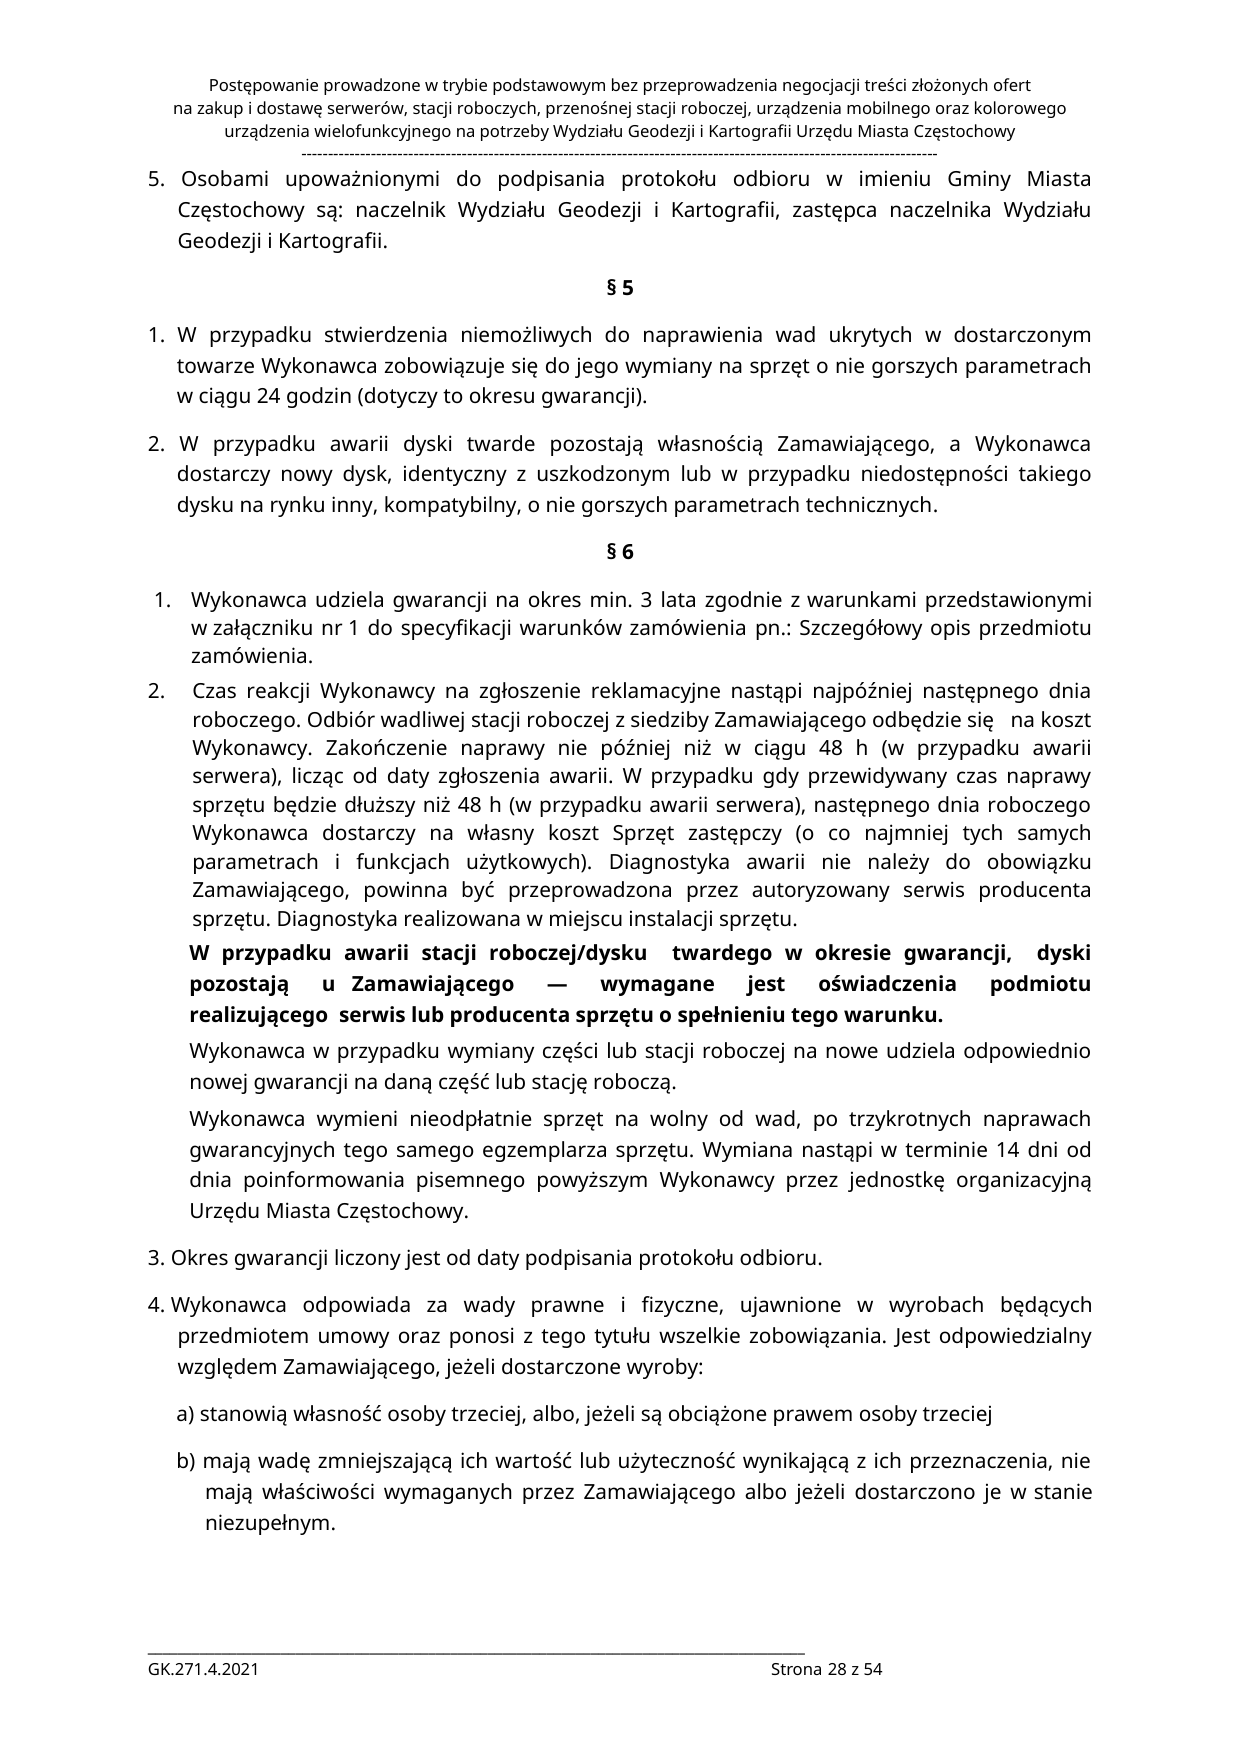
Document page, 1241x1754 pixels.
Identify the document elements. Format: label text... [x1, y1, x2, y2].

text Wykonawca wymieni nieodpłatnie sprzęt na wolny od wad, po trzykrotnych naprawach gwarancyjnych tego samego egzemplarza sprzętu. Wymiana nastąpi w terminie 14 dni od dnia poinformowania pisemnego powyższym Wykonawcy przez jednostkę organizacyjną Urzędu Miasta Częstochowy. [189, 1104, 1093, 1224]
text a) stanowią własność osoby trzeciej, albo, jeżeli są obciążone prawem osoby trzeciej [176, 1399, 1093, 1428]
list Wykonawca udziela gwarancji na okres min. 3 lata zgodnie z warunkami przedstawionymi w załączniku nr 1 do specyfikacji warunków zamówienia pn.: Szczegółowy opis przedmiotu zamówienia. [154, 585, 1093, 670]
list Czas reakcji Wykonawcy na zgłoszenie reklamacyjne nastąpi najpóźniej następnego dnia roboczego. Odbiór wadliwej stacji roboczej z siedziby Zamawiającego odbędzie się na koszt Wykonawcy. Zakończenie naprawy nie później niż w ciągu 48 h (w przypadku awarii serwera), licząc od daty zgłoszenia awarii. W przypadku gdy przewidywany czas naprawy sprzętu będzie dłuższy niż 48 h (w przypadku awarii serwera), następnego dnia roboczego Wykonawca dostarczy na własny koszt Sprzęt zastępczy (o co najmniej tych samych parametrach i funkcjach użytkowych). Diagnostyka awarii nie należy do obowiązku Zamawiającego, powinna być przeprowadzona przez autoryzowany serwis producenta sprzętu. Diagnostyka realizowana w miejscu instalacji sprzętu. [148, 676, 1093, 932]
text W przypadku awarii stacji roboczej/dysku twardego w okresie gwarancji, dyski pozostają u Zamawiającego — wymagane jest oświadczenia podmiotu realizującego serwis lub producenta sprzętu o spełnieniu tego warunku. [189, 938, 1093, 1028]
text § 5 [148, 273, 1093, 302]
text 5. Osobami upoważnionymi do podpisania protokołu odbioru w imieniu Gminy Miasta Częstochowy są: naczelnik Wydziału Geodezji i Kartografii, zastępca naczelnika Wydziału Geodezji i Kartografii. [148, 164, 1093, 254]
text § 6 [148, 537, 1093, 566]
text 3. Okres gwarancji liczony jest od daty podpisania protokołu odbioru. [148, 1243, 1093, 1272]
text b) mają wadę zmniejszającą ich wartość lub użyteczność wynikającą z ich przeznaczenia, nie mają właściwości wymaganych przez Zamawiającego albo jeżeli dostarczono je w stanie niezupełnym. [176, 1446, 1093, 1536]
text 1. W przypadku stwierdzenia niemożliwych do naprawienia wad ukrytych w dostarczonym towarze Wykonawca zobowiązuje się do jego wymiany na sprzęt o nie gorszych parametrach w ciągu 24 godzin (dotyczy to okresu gwarancji). [148, 320, 1093, 410]
text 2. W przypadku awarii dyski twarde pozostają własnością Zamawiającego, a Wykonawca dostarczy nowy dysk, identyczny z uszkodzonym lub w przypadku niedostępności takiego dysku na rynku inny, kompatybilny, o nie gorszych parametrach technicznych. [148, 429, 1093, 519]
text 4. Wykonawca odpowiada za wady prawne i fizyczne, ujawnione w wyrobach będących przedmiotem umowy oraz ponosi z tego tytułu wszelkie zobowiązania. Jest odpowiedzialny względem Zamawiającego, jeżeli dostarczone wyroby: [148, 1291, 1093, 1380]
text Wykonawca w przypadku wymiany części lub stacji roboczej na nowe udziela odpowiednio nowej gwarancji na daną część lub stację roboczą. [189, 1037, 1093, 1096]
